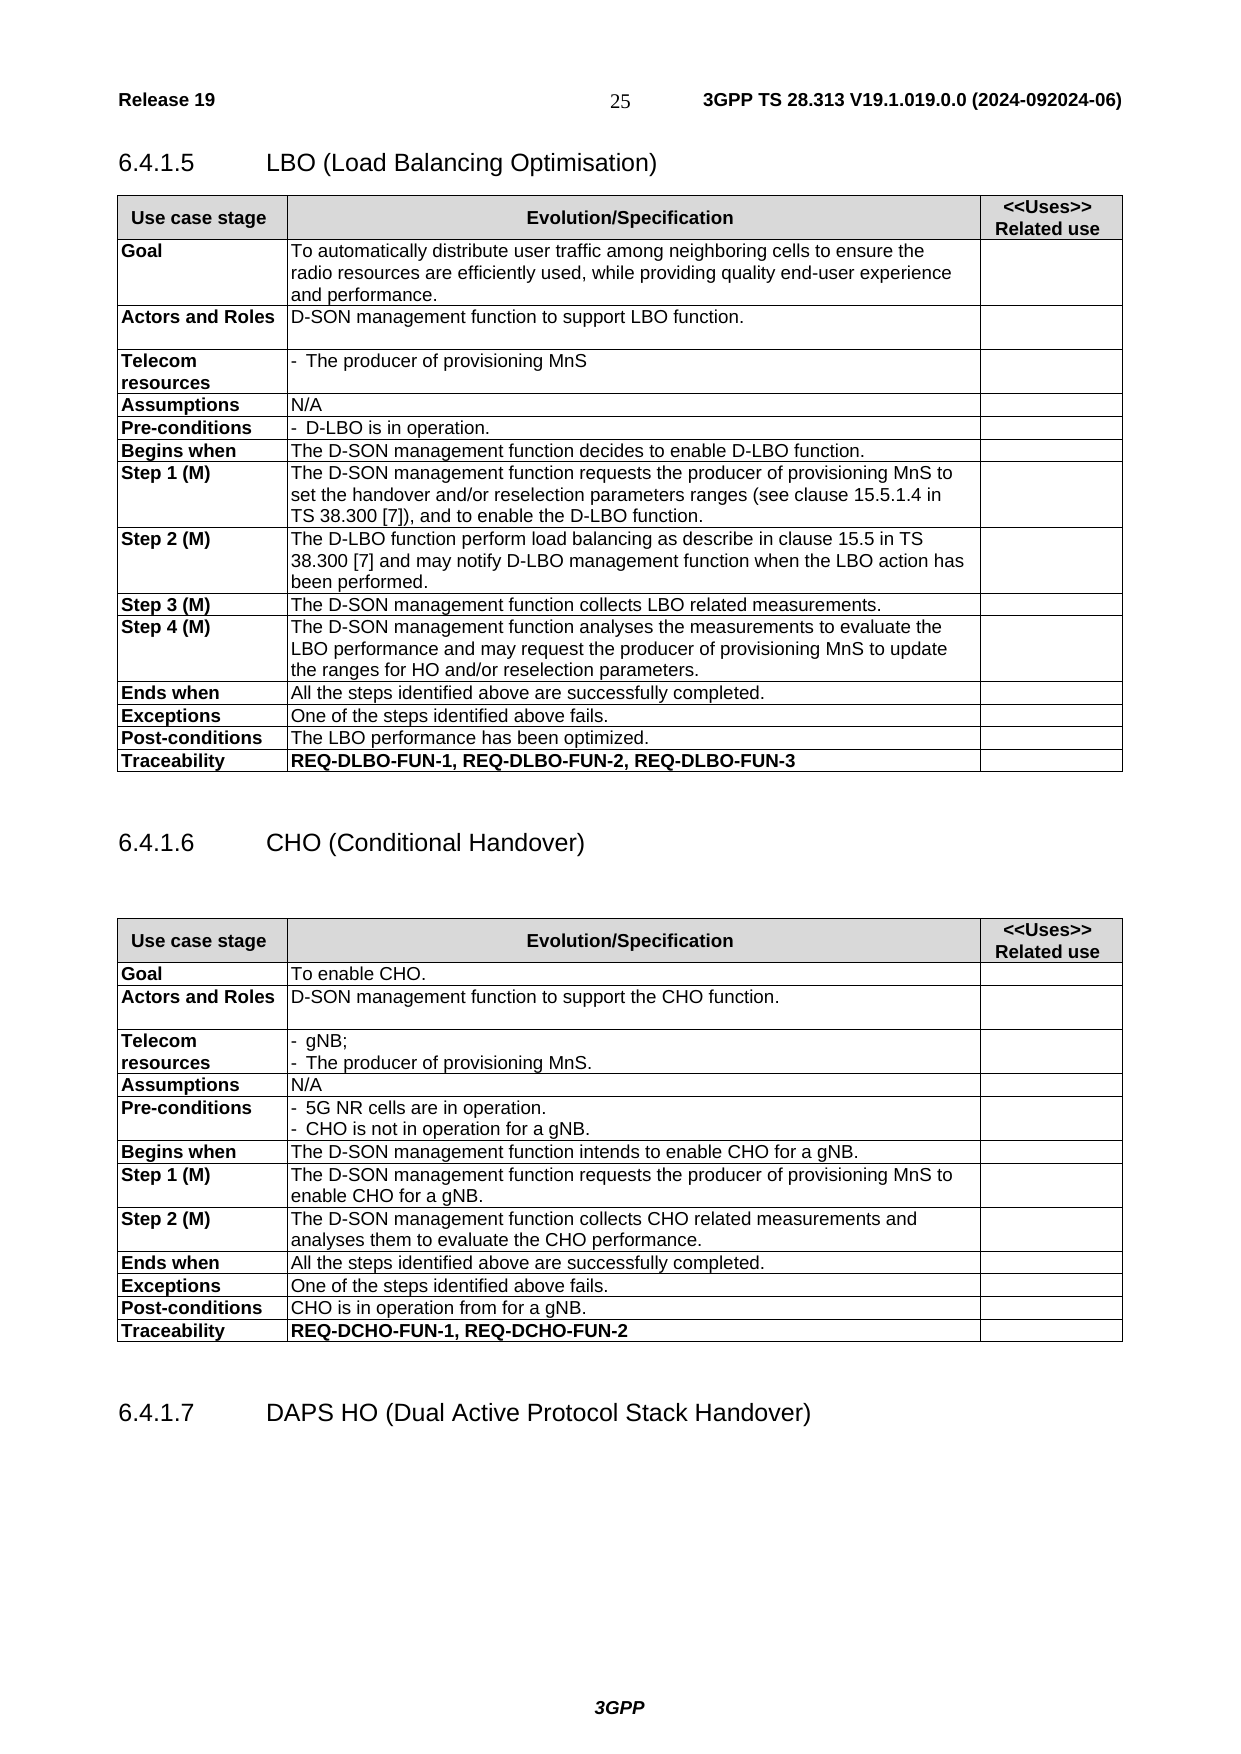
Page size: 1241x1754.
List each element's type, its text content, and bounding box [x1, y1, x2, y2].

table_cell One of the steps identified above fails. [288, 1274, 980, 1296]
table_cell The D-SON management function requests the producer of provisioning MnS to enable CHO for a gNB. [288, 1164, 980, 1207]
table_cell gNB; The producer of provisioning MnS. [288, 1030, 980, 1073]
table_cell [981, 1252, 1122, 1273]
table_cell [981, 306, 1122, 349]
table_cell Post-conditions [118, 1297, 287, 1318]
table_cell [981, 682, 1122, 703]
table_cell Actors and Roles [118, 306, 287, 349]
table_cell [981, 1297, 1122, 1318]
table_cell Step 2 (M) [118, 1208, 287, 1251]
table_cell Traceability [118, 1320, 287, 1341]
table_cell 5G NR cells are in operation. CHO is not in operation for a gNB. [288, 1097, 980, 1140]
table_cell The D-LBO function perform load balancing as describe in clause 15.5 in TS 38.300 [7] and may notify D-LBO management function when the LBO action has been performed. [288, 528, 980, 592]
table_header Evolution/Specification [288, 919, 980, 962]
table_cell [981, 1030, 1122, 1073]
table_cell Pre-conditions [118, 1097, 287, 1140]
table_cell N/A [288, 1074, 980, 1096]
table_cell Assumptions [118, 394, 287, 416]
table_cell The producer of provisioning MnS [288, 350, 980, 393]
table_cell [981, 616, 1122, 681]
table_cell [981, 350, 1122, 393]
table_header <<Uses>> Related use [981, 919, 1122, 962]
table_cell Traceability [118, 750, 287, 771]
table_cell Pre-conditions [118, 417, 287, 438]
table_cell [981, 705, 1122, 726]
table_cell N/A [288, 394, 980, 416]
table_cell Step 1 (M) [118, 462, 287, 527]
table_cell [981, 462, 1122, 527]
table_header Evolution/Specification [288, 196, 980, 239]
table_cell [981, 1097, 1122, 1140]
table_header Use case stage [118, 919, 287, 962]
table_cell The D-SON management function requests the producer of provisioning MnS to set the handover and/or reselection parameters ranges (see clause 15.5.1.4 in TS 38.300 [7]), and to enable the D-LBO function. [288, 462, 980, 527]
table_cell [981, 1164, 1122, 1207]
table_cell Step 4 (M) [118, 616, 287, 681]
table_cell The LBO performance has been optimized. [288, 727, 980, 749]
table_cell Actors and Roles [118, 986, 287, 1029]
table_cell REQ-DCHO-FUN-1, REQ-DCHO-FUN-2 [288, 1320, 980, 1341]
table_cell [981, 963, 1122, 985]
table_cell CHO is in operation from for a gNB. [288, 1297, 980, 1318]
table_cell All the steps identified above are successfully completed. [288, 682, 980, 703]
table_cell Exceptions [118, 705, 287, 726]
table_cell [981, 986, 1122, 1029]
table_cell [981, 1141, 1122, 1162]
table_cell D-SON management function to support the CHO function. [288, 986, 980, 1029]
table_cell Telecom resources [118, 350, 287, 393]
table_cell One of the steps identified above fails. [288, 705, 980, 726]
table_cell Step 2 (M) [118, 528, 287, 592]
table_cell The D-SON management function analyses the measurements to evaluate the LBO performance and may request the producer of provisioning MnS to update the ranges for HO and/or reselection parameters. [288, 616, 980, 681]
table_cell Post-conditions [118, 727, 287, 749]
table_cell D-SON management function to support LBO function. [288, 306, 980, 349]
table_cell [981, 417, 1122, 438]
table_cell Ends when [118, 682, 287, 703]
table_cell The D-SON management function collects LBO related measurements. [288, 594, 980, 615]
table_cell Telecom resources [118, 1030, 287, 1073]
table_cell [981, 1320, 1122, 1341]
table_cell D-LBO is in operation. [288, 417, 980, 438]
table_cell Goal [118, 963, 287, 985]
table_header <<Uses>> Related use [981, 196, 1122, 239]
table_cell [981, 240, 1122, 305]
table_cell [981, 594, 1122, 615]
table_cell Exceptions [118, 1274, 287, 1296]
table_cell Step 3 (M) [118, 594, 287, 615]
table_cell To enable CHO. [288, 963, 980, 985]
table_cell [981, 394, 1122, 416]
table_cell [981, 1074, 1122, 1096]
table_cell Goal [118, 240, 287, 305]
table_cell [981, 727, 1122, 749]
subtitle 6.4.1.6 CHO (Conditional Handover) [118, 828, 1122, 856]
table_cell [981, 750, 1122, 771]
table_cell Begins when [118, 1141, 287, 1162]
table_cell Ends when [118, 1252, 287, 1273]
table_cell Assumptions [118, 1074, 287, 1096]
subtitle 6.4.1.7 DAPS HO (Dual Active Protocol Stack Handover) [118, 1397, 1122, 1426]
subtitle 6.4.1.5 LBO (Load Balancing Optimisation) [118, 147, 1122, 176]
table_cell [981, 528, 1122, 592]
table_cell The D-SON management function intends to enable CHO for a gNB. [288, 1141, 980, 1162]
table_header Use case stage [118, 196, 287, 239]
table_cell Step 1 (M) [118, 1164, 287, 1207]
table_cell The D-SON management function decides to enable D-LBO function. [288, 440, 980, 461]
table_cell The D-SON management function collects CHO related measurements and analyses them to evaluate the CHO performance. [288, 1208, 980, 1251]
table_cell [981, 440, 1122, 461]
table_cell [981, 1274, 1122, 1296]
table_cell [981, 1208, 1122, 1251]
table_cell All the steps identified above are successfully completed. [288, 1252, 980, 1273]
table_cell To automatically distribute user traffic among neighboring cells to ensure the radio resources are efficiently used, while providing quality end-user experience and performance. [288, 240, 980, 305]
table_cell REQ-DLBO-FUN-1, REQ-DLBO-FUN-2, REQ-DLBO-FUN-3 [288, 750, 980, 771]
table_cell Begins when [118, 440, 287, 461]
